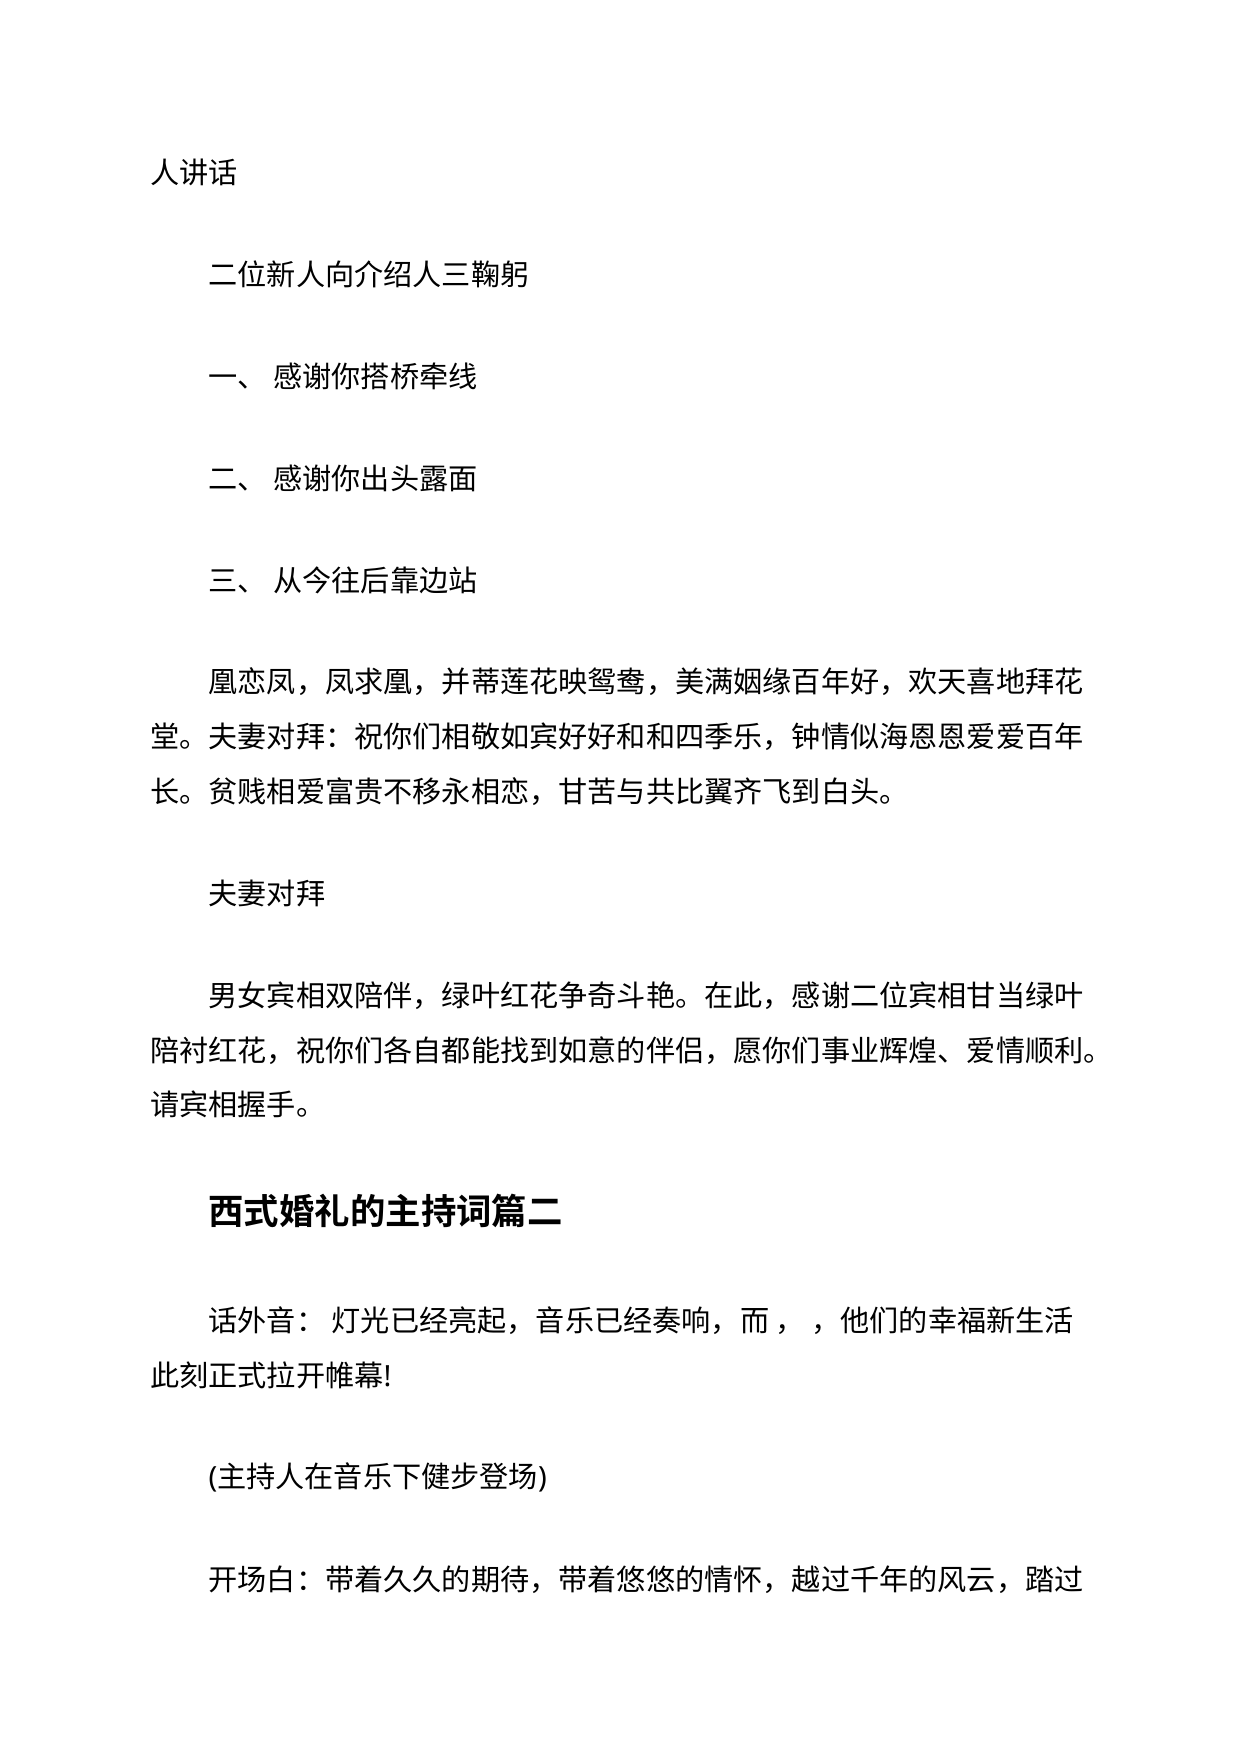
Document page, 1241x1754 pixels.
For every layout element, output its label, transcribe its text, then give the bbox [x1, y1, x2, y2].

text 话外音： 灯光已经亮起，音乐已经奏响，而 ， ，他们的幸福新生活此刻正式拉开帷幕! [150, 1297, 1090, 1394]
text 西式婚礼的主持词篇二 [150, 1184, 1090, 1235]
text 二、 感谢你出头露面 [150, 455, 1090, 498]
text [150, 150, 1090, 192]
text 一、 感谢你搭桥牵线 [150, 353, 1090, 396]
text 男女宾相双陪伴，绿叶红花争奇斗艳。在此，感谢二位宾相甘当绿叶陪衬红花，祝你们各自都能找到如意的伴侣，愿你们事业辉煌、爱情顺利。请宾相握手。 [150, 972, 1090, 1124]
text 凰恋凤，凤求凰，并蒂莲花映鸳鸯，美满姻缘百年好，欢天喜地拜花堂。夫妻对拜：祝你们相敬如宾好好和和四季乐，钟情似海恩恩爱爱百年长。贫贱相爱富贵不移永相恋，甘苦与共比翼齐飞到白头。 [150, 659, 1090, 811]
text 三、 从今往后靠边站 [150, 557, 1090, 599]
text 二位新人向介绍人三鞠躬 [150, 252, 1090, 294]
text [150, 1556, 1090, 1598]
text (主持人在音乐下健步登场) [150, 1454, 1090, 1496]
text 夫妻对拜 [150, 870, 1090, 913]
